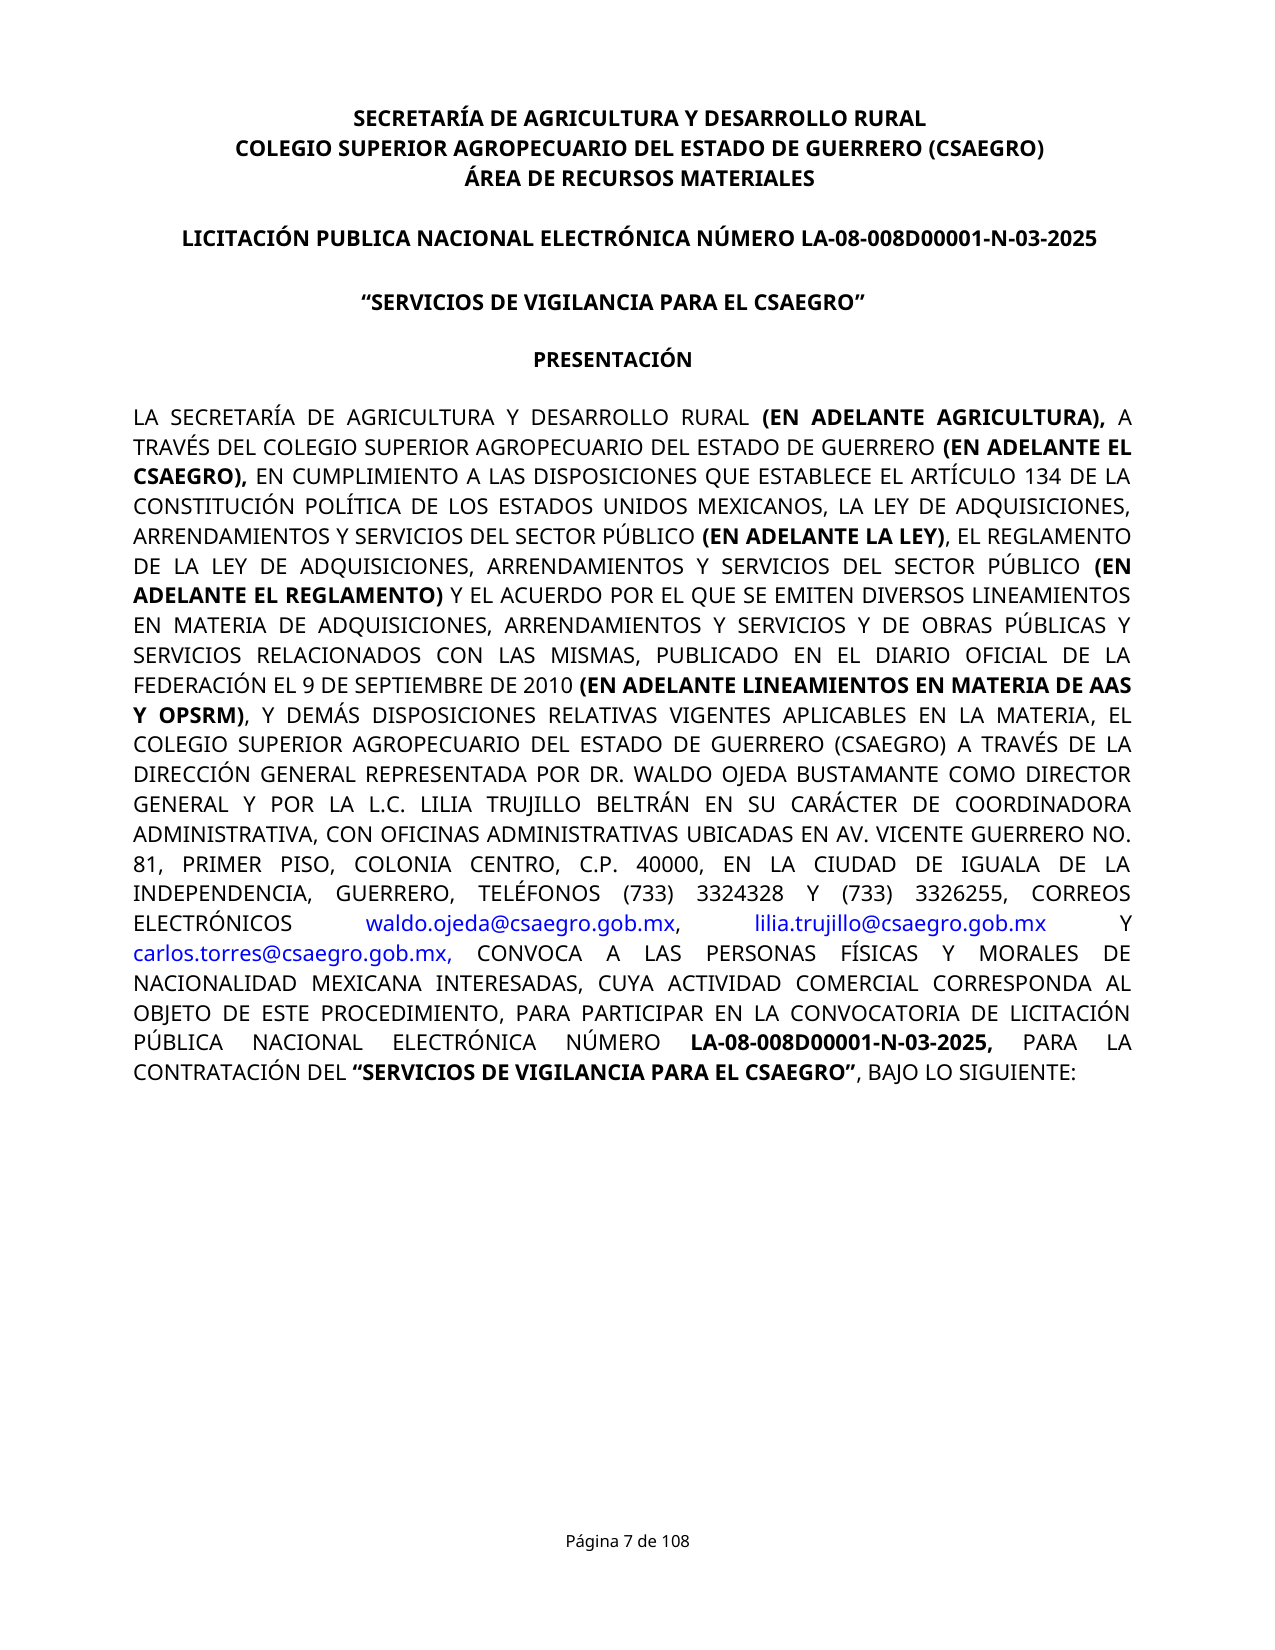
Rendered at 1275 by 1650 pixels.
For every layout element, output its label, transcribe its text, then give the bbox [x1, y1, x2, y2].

text ÁREA DE RECURSOS MATERIALES [118, 163, 1161, 193]
text PRESENTACIÓN [133, 345, 1093, 373]
text LA SECRETARÍA DE AGRICULTURA Y DESARROLLO RURAL (EN ADELANTE AGRICULTURA), A TRAVÉS DEL COLEGIO SUPERIOR AGROPECUARIO DEL ESTADO DE GUERRERO (EN ADELANTE EL CSAEGRO), EN CUMPLIMIENTO A LAS DISPOSICIONES QUE ESTABLECE EL ARTÍCULO 134 DE LA CONSTITUCIÓN POLÍTICA DE LOS ESTADOS UNIDOS MEXICANOS, LA LEY DE ADQUISICIONES, ARRENDAMIENTOS Y SERVICIOS DEL SECTOR PÚBLICO (EN ADELANTE LA LEY), EL REGLAMENTO DE LA LEY DE ADQUISICIONES, ARRENDAMIENTOS Y SERVICIOS DEL SECTOR PÚBLICO (EN ADELANTE EL REGLAMENTO) Y EL ACUERDO POR EL QUE SE EMITEN DIVERSOS LINEAMIENTOS EN MATERIA DE ADQUISICIONES, ARRENDAMIENTOS Y SERVICIOS Y DE OBRAS PÚBLICAS Y SERVICIOS RELACIONADOS CON LAS MISMAS, PUBLICADO EN EL DIARIO OFICIAL DE LA FEDERACIÓN EL 9 DE SEPTIEMBRE DE 2010 (EN ADELANTE LINEAMIENTOS EN MATERIA DE AAS Y OPSRM), Y DEMÁS DISPOSICIONES RELATIVAS VIGENTES APLICABLES EN LA MATERIA, EL COLEGIO SUPERIOR AGROPECUARIO DEL ESTADO DE GUERRERO (CSAEGRO) A TRAVÉS DE LA DIRECCIÓN GENERAL REPRESENTADA POR DR. WALDO OJEDA BUSTAMANTE COMO DIRECTOR GENERAL Y POR LA L.C. LILIA TRUJILLO BELTRÁN EN SU CARÁCTER DE COORDINADORA ADMINISTRATIVA, CON OFICINAS ADMINISTRATIVAS UBICADAS EN AV. VICENTE GUERRERO NO. 81, PRIMER PISO, COLONIA CENTRO, C.P. 40000, EN LA CIUDAD DE IGUALA DE LA INDEPENDENCIA, GUERRERO, TELÉFONOS (733) 3324328 Y (733) 3326255, CORREOS ELECTRÓNICOS waldo.ojeda@csaegro.gob.mx, lilia.trujillo@csaegro.gob.mx Y carlos.torres@csaegro.gob.mx, CONVOCA A LAS PERSONAS FÍSICAS Y MORALES DE NACIONALIDAD MEXICANA INTERESADAS, CUYA ACTIVIDAD COMERCIAL CORRESPONDA AL OBJETO DE ESTE PROCEDIMIENTO, PARA PARTICIPAR EN LA CONVOCATORIA DE LICITACIÓN PÚBLICA NACIONAL ELECTRÓNICA NÚMERO LA-08-008D00001-N-03-2025, PARA LA CONTRATACIÓN DEL “SERVICIOS DE VIGILANCIA PARA EL CSAEGRO”, BAJO LO SIGUIENTE: [133, 402, 1132, 1087]
text LICITACIÓN PUBLICA NACIONAL ELECTRÓNICA NÚMERO LA-08-008D00001-N-03-2025 [118, 223, 1161, 252]
text SECRETARÍA DE AGRICULTURA Y DESARROLLO RURAL [118, 103, 1161, 133]
text “SERVICIOS DE VIGILANCIA PARA EL CSAEGRO” [133, 287, 1093, 316]
text COLEGIO SUPERIOR AGROPECUARIO DEL ESTADO DE GUERRERO (CSAEGRO) [118, 133, 1161, 163]
